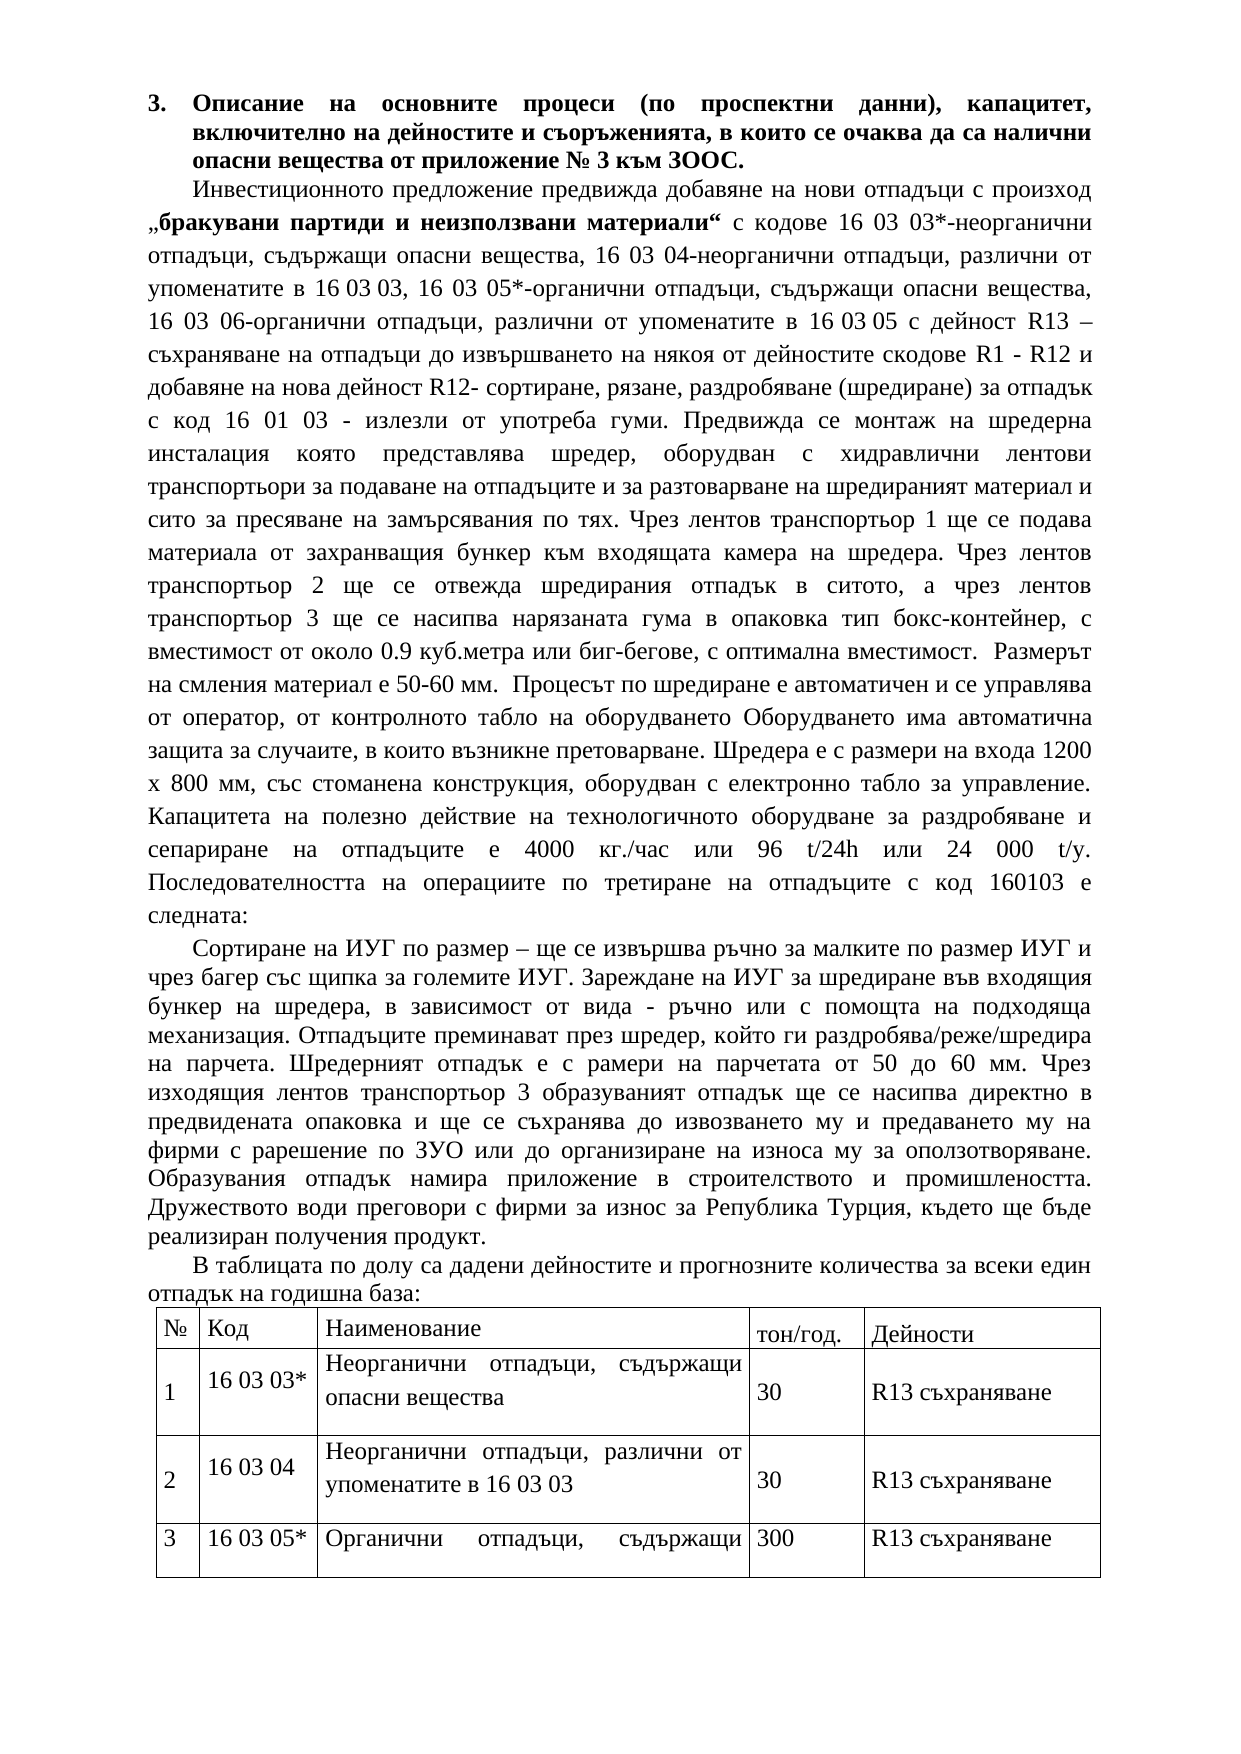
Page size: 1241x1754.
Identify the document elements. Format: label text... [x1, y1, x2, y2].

text В таблицата по долу са дадени дейностите и прогнозните количества за всеки един отпадък на годишна база: [148, 1250, 1093, 1307]
table_header Код [200, 1308, 317, 1347]
table_header Наименование [318, 1308, 749, 1347]
table_cell 300 [750, 1524, 864, 1577]
table_cell 3 [157, 1524, 199, 1577]
table_header Дейности [865, 1308, 1100, 1347]
table_cell 30 [750, 1349, 864, 1435]
table_cell 16 03 05* [200, 1524, 317, 1577]
table_cell R13 съхраняване [865, 1349, 1100, 1435]
table_cell 16 03 03* [200, 1349, 317, 1435]
table_cell 16 03 04 [200, 1436, 317, 1522]
table_cell R13 съхраняване [865, 1524, 1100, 1577]
table_header тон/год. [750, 1308, 864, 1347]
list Описание на основните процеси (по проспектни данни), капацитет, включително на дейностите и съоръженията, в които се очаква да са налични опасни вещества от приложение № 3 към ЗООС. [148, 88, 1093, 174]
table_cell R13 съхраняване [865, 1436, 1100, 1522]
table_cell Неорганични отпадъци, съдържащи опасни вещества [318, 1349, 749, 1435]
table_cell 2 [157, 1436, 199, 1522]
text Инвестиционното предложение предвижда добавяне на нови отпадъци с произход „бракувани партиди и неизползвани материали“ с кодове 16 03 03*-неорганични отпадъци, съдържащи опасни вещества, 16 03 04-неорганични отпадъци, различни от упоменатите в 16 03 03, 16 03 05*-органични отпадъци, съдържащи опасни вещества, 16 03 06-органични отпадъци, различни от упоменатите в 16 03 05 с дейност R13 – съхраняване на отпадъци до извършването на някоя от дейностите скодове R1 - R12 и добавяне на нова дейност R12- сортиране, рязане, раздробяване (шредиране) за отпадък с код 16 01 03 - излезли от употреба гуми. Предвижда се монтаж на шредерна инсталация която представлява шредер, оборудван с хидравлични лентови транспортьори за подаване на отпадъците и за разтоварване на шредираният материал и сито за пресяване на замърсявания по тях. Чрез лентов транспортьор 1 ще се подава материала от захранващия бункер към входящата камера на шредера. Чрез лентов транспортьор 2 ще се отвежда шредирания отпадък в ситото, а чрез лентов транспортьор 3 ще се насипва нарязаната гума в опаковка тип бокс-контейнер, с вместимост от около 0.9 куб.метра или биг-бегове, с оптимална вместимост. Размерът на смления материал е 50-60 мм. Процесът по шредиране е автоматичен и се управлява от оператор, от контролното табло на оборудването Оборудването има автоматична защита за случаите, в които възникне претоварване. Шредера е с размери на входа 1200 х 800 мм, със стоманена конструкция, оборудван с електронно табло за управление. Капацитета на полезно действие на технологичното оборудване за раздробяване и сепариране на отпадъците е 4000 кг./час или 96 t/24h или 24 000 t/y. Последователността на операциите по третиране на отпадъците с код 160103 е следната: [148, 174, 1093, 929]
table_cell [318, 1524, 749, 1577]
table_cell 1 [157, 1349, 199, 1435]
table_cell 30 [750, 1436, 864, 1522]
table_header № [157, 1308, 199, 1347]
text Сортиране на ИУГ по размер – ще се извършва ръчно за малките по размер ИУГ и чрез багер със щипка за големите ИУГ. Зареждане на ИУГ за шредиране във входящия бункер на шредера, в зависимост от вида - ръчно или с помощта на подходяща механизация. Отпадъците преминават през шредер, който ги раздробява/реже/шредира на парчета. Шредерният отпадък е с рамери на парчетата от 50 до 60 мм. Чрез изходящия лентов транспортьор 3 образуваният отпадък ще се насипва директно в предвидената опаковка и ще се съхранява до извозването му и предаването му на фирми с рарешение по ЗУО или до организиране на износа му за оползотворяване. Образувания отпадък намира приложение в строителството и промишлеността. Дружеството води преговори с фирми за износ за Република Турция, където ще бъде реализиран получения продукт. [148, 933, 1093, 1250]
table_cell Неорганични отпадъци, различни от упоменатите в 16 03 03 [318, 1436, 749, 1522]
